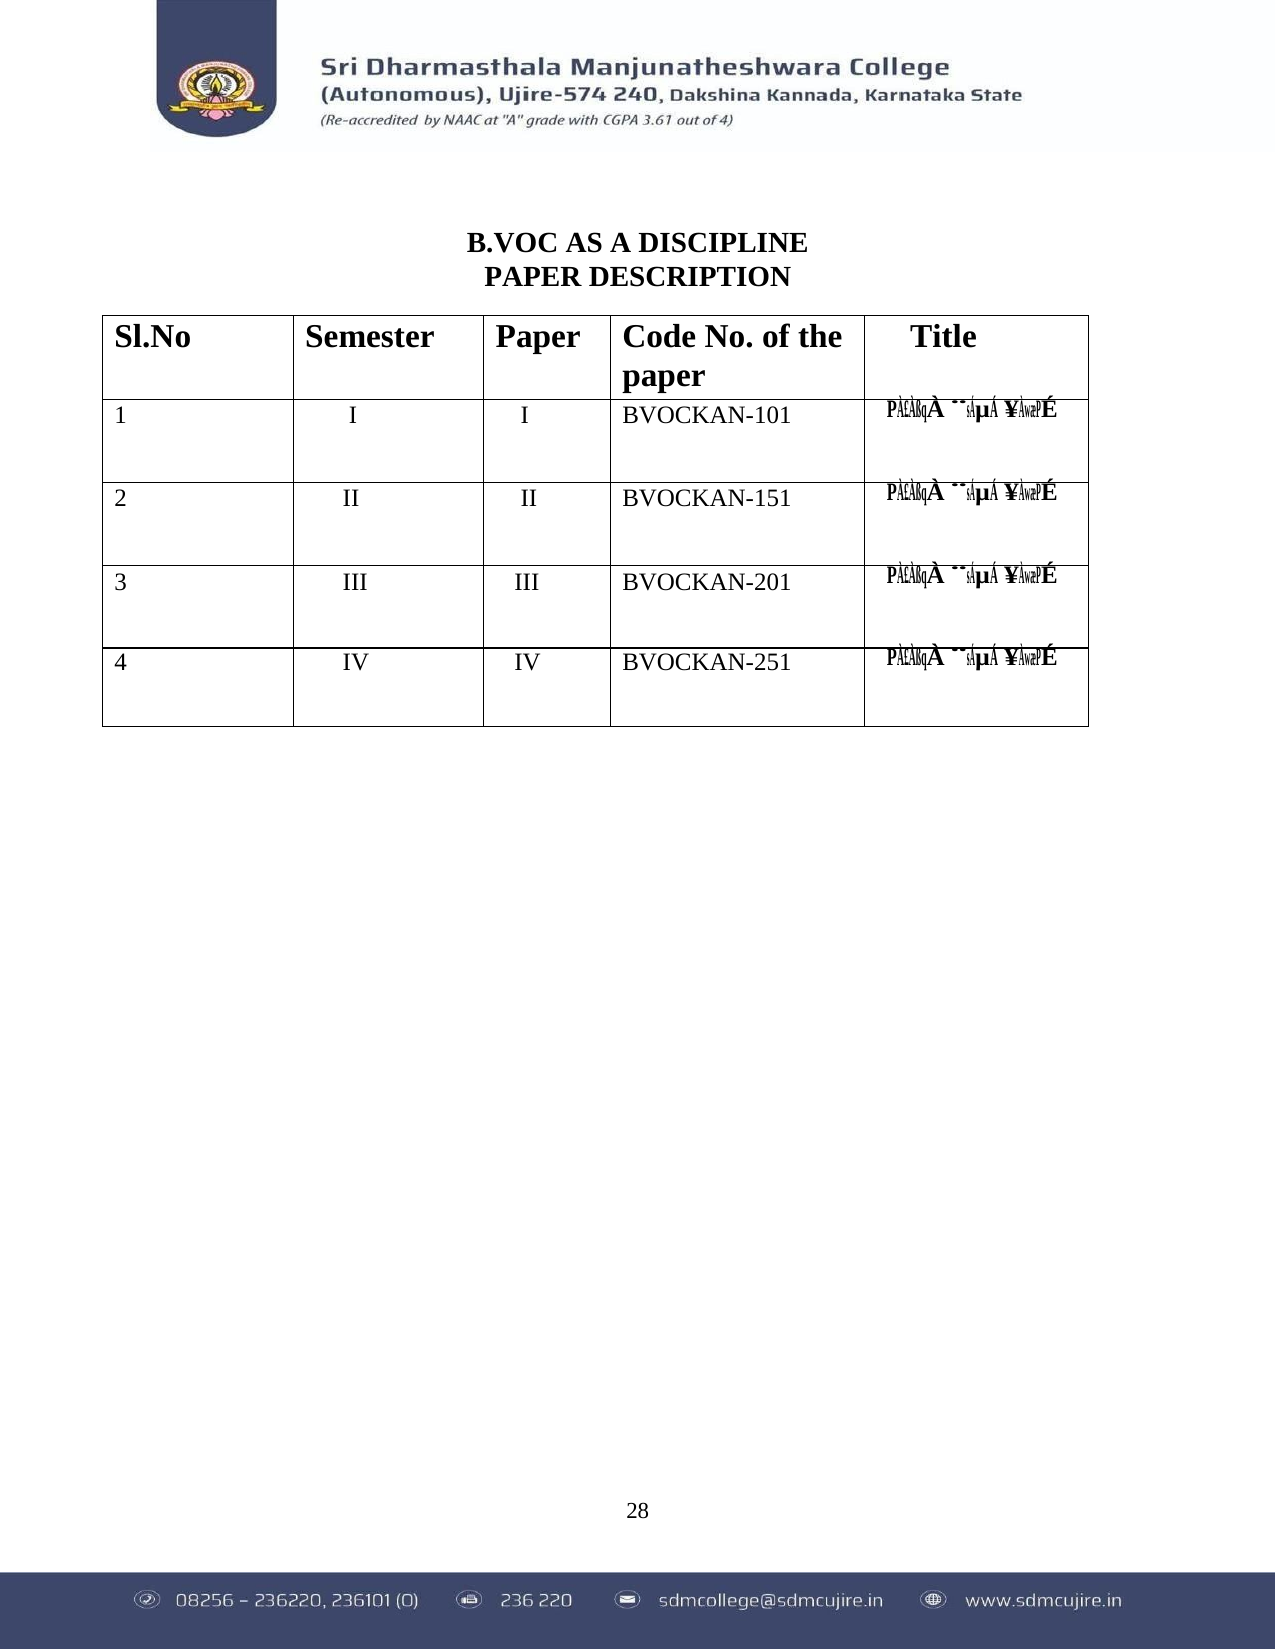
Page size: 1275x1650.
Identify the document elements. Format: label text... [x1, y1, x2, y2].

picture [0, 1572, 1275, 1649]
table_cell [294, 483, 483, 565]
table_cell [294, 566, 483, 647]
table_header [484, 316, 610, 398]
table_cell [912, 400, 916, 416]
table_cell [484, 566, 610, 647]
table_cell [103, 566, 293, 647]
text B.VOC AS A DISCIPLINE PAPER DESCRIPTION [423, 225, 853, 292]
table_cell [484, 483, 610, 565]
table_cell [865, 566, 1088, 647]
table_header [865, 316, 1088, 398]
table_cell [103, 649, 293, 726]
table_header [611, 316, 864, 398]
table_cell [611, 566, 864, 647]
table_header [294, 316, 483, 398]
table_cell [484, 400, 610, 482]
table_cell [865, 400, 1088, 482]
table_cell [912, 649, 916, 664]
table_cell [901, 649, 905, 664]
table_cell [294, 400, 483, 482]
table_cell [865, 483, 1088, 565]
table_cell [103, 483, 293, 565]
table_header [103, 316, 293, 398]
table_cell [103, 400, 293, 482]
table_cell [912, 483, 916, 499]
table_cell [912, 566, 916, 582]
picture [150, 0, 1275, 152]
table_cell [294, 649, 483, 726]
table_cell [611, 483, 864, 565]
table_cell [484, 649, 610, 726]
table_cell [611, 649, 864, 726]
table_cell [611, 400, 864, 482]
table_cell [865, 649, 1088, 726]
